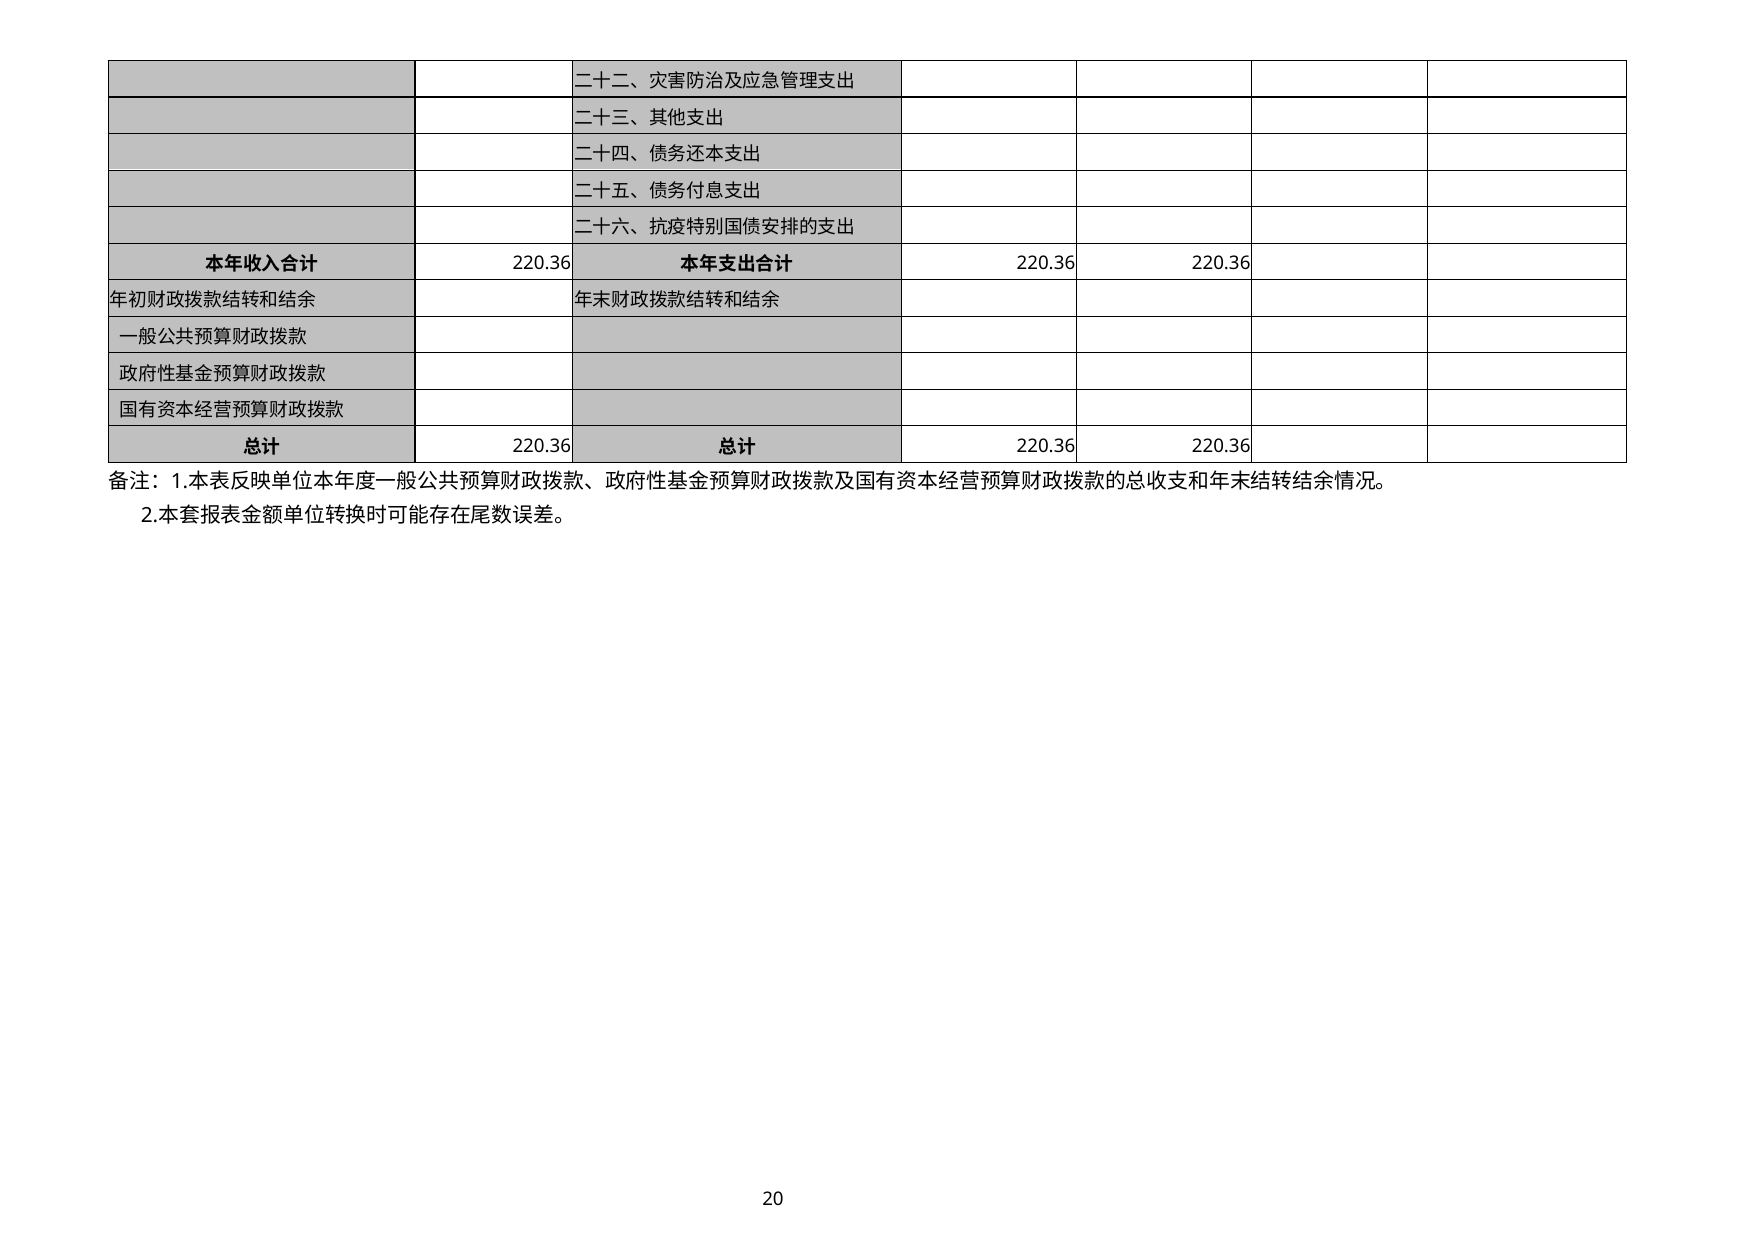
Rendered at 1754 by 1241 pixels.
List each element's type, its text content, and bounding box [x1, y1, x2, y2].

table_cell [1077, 134, 1251, 169]
table_cell 本年支出合计 [573, 244, 901, 279]
table_cell [1252, 171, 1427, 206]
table_cell [109, 61, 414, 96]
table_cell [109, 207, 414, 243]
table_cell [902, 390, 1076, 425]
table_cell [1252, 390, 1427, 425]
table_cell [902, 61, 1076, 96]
table_cell 国有资本经营预算财政拨款 [109, 390, 414, 425]
table_cell 年初财政拨款结转和结余 [109, 280, 414, 316]
table_cell [902, 317, 1076, 352]
table_cell [1428, 171, 1626, 206]
table_cell 总计 [573, 426, 901, 462]
table_cell 年末财政拨款结转和结余 [573, 280, 901, 316]
table_cell [1077, 98, 1251, 133]
table_cell [109, 98, 414, 133]
table_cell [416, 280, 572, 316]
table_cell [902, 280, 1076, 316]
table_cell [416, 207, 572, 243]
table_cell [1428, 353, 1626, 389]
table_cell [1428, 244, 1626, 279]
table_cell 220.36 [902, 244, 1076, 279]
table_cell [1252, 353, 1427, 389]
table_cell [1077, 171, 1251, 206]
table_cell [416, 61, 572, 96]
table_cell [1077, 207, 1251, 243]
table_cell [1428, 134, 1626, 169]
table_cell [1252, 426, 1427, 462]
table_cell [1428, 98, 1626, 133]
table_cell [1252, 244, 1427, 279]
table_cell 220.36 [902, 426, 1076, 462]
table_cell [109, 134, 414, 169]
table_cell [416, 98, 572, 133]
table_cell [1428, 61, 1626, 96]
table_cell [902, 207, 1076, 243]
table_cell [902, 134, 1076, 169]
table_cell [109, 171, 414, 206]
table_cell [1252, 207, 1427, 243]
table_cell [1252, 280, 1427, 316]
table_cell [902, 98, 1076, 133]
table_cell [416, 353, 572, 389]
table_cell 二十二、灾害防治及应急管理支出 [573, 61, 901, 96]
table_cell 二十三、其他支出 [573, 98, 901, 133]
table_cell [416, 134, 572, 169]
table_cell [1252, 98, 1427, 133]
table_cell [902, 353, 1076, 389]
table_cell 220.36 [1077, 426, 1251, 462]
table_cell [1428, 207, 1626, 243]
table_cell [1077, 61, 1251, 96]
table_cell 二十六、抗疫特别国债安排的支出 [573, 207, 901, 243]
table_cell [1077, 390, 1251, 425]
table_cell [1077, 280, 1251, 316]
table_cell [573, 353, 901, 389]
table_cell 一般公共预算财政拨款 [109, 317, 414, 352]
table_cell [1428, 317, 1626, 352]
table_cell [1077, 317, 1251, 352]
table_cell [416, 171, 572, 206]
table_cell 二十五、债务付息支出 [573, 171, 901, 206]
table_cell 220.36 [416, 426, 572, 462]
table_cell [1252, 134, 1427, 169]
table_cell [1077, 353, 1251, 389]
table_cell [1428, 280, 1626, 316]
table_cell [902, 171, 1076, 206]
table_cell [1428, 390, 1626, 425]
table_cell [573, 317, 901, 352]
table_cell 本年收入合计 [109, 244, 414, 279]
table_cell 政府性基金预算财政拨款 [109, 353, 414, 389]
table_cell 二十四、债务还本支出 [573, 134, 901, 169]
table_cell 总计 [109, 426, 414, 462]
text 备注：1.本表反映单位本年度一般公共预算财政拨款、政府性基金预算财政拨款及国有资本经营预算财政拨款的总收支和年末结转结余情况。 2.本套报表金额单位转换时可能存在尾数误差。 [108, 463, 1707, 633]
table_cell [573, 390, 901, 425]
table_cell [416, 317, 572, 352]
table_cell [416, 390, 572, 425]
table_cell [1252, 317, 1427, 352]
table_cell [1252, 61, 1427, 96]
table_cell 220.36 [1077, 244, 1251, 279]
table_cell [1428, 426, 1626, 462]
table_cell 220.36 [416, 244, 572, 279]
